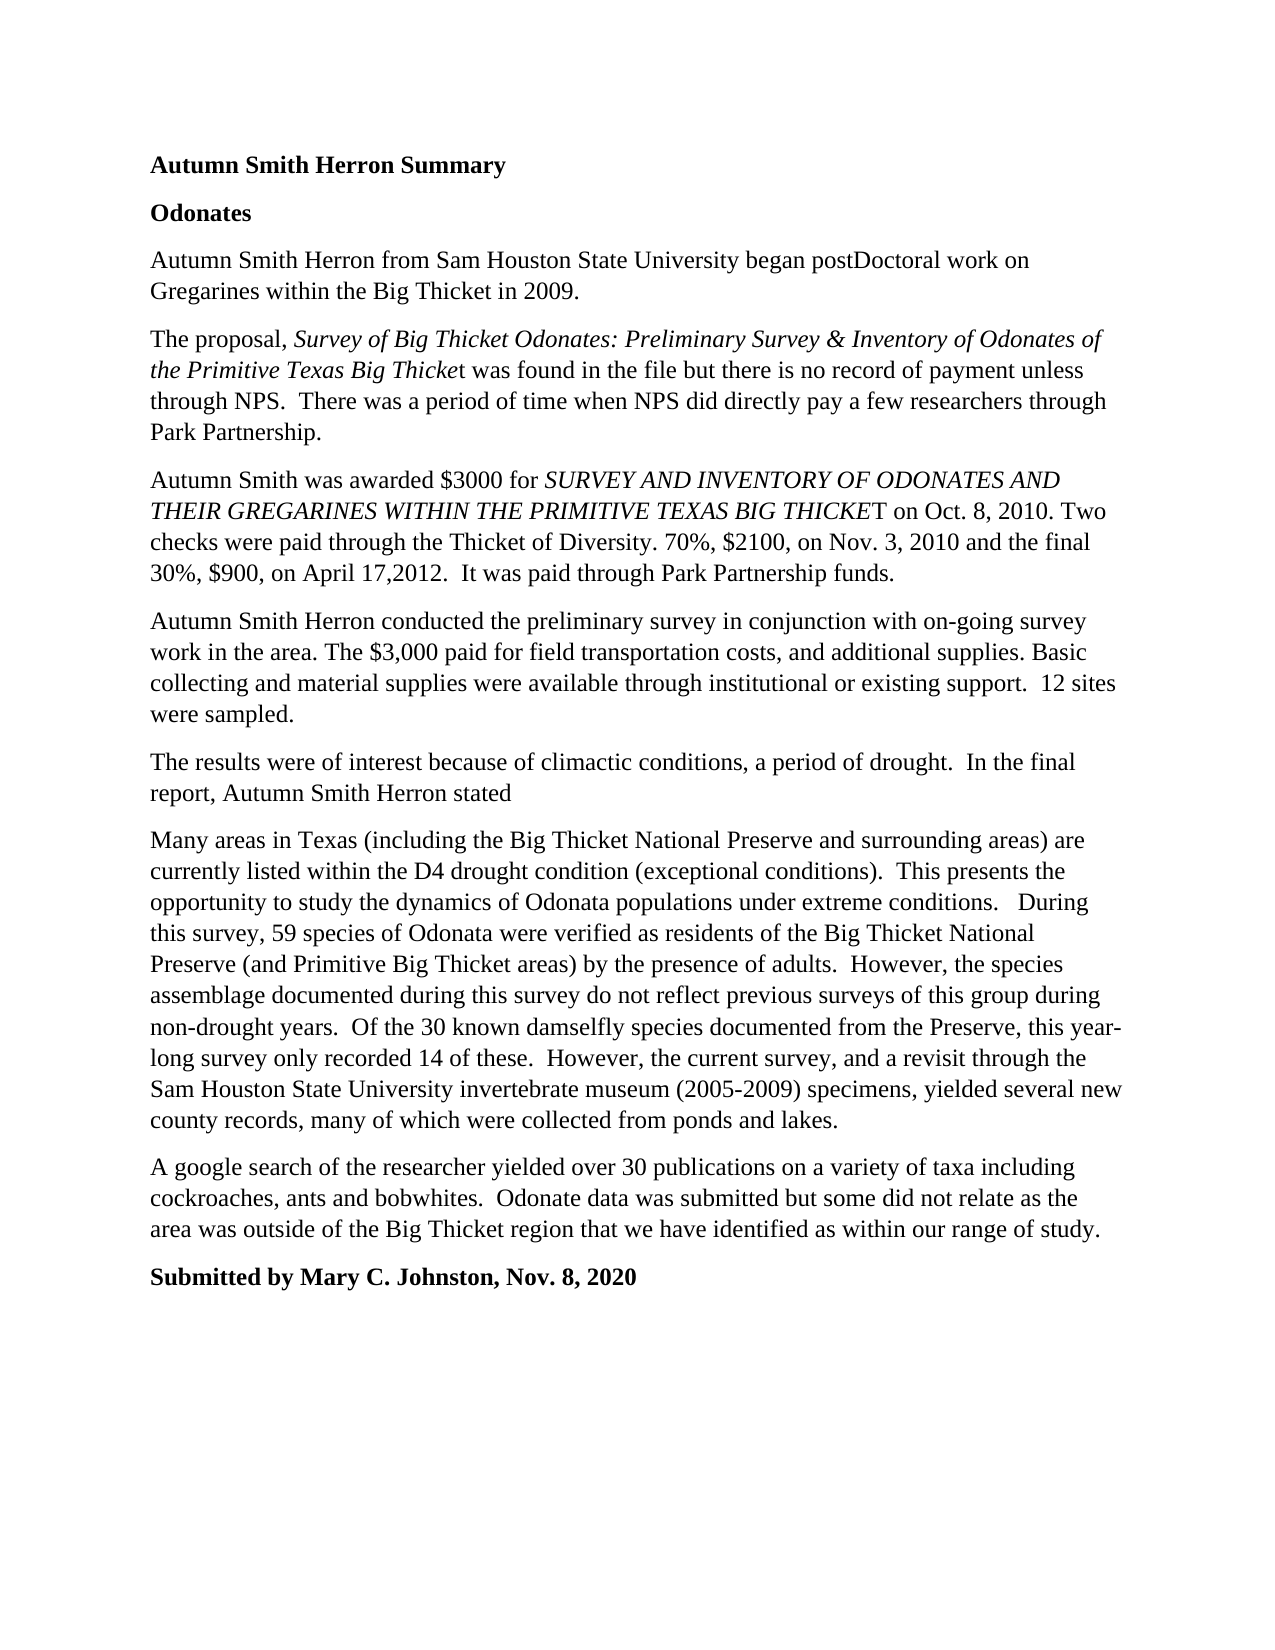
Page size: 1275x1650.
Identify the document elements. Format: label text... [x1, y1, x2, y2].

text Autumn Smith Herron Summary [150, 150, 1125, 179]
text Many areas in Texas (including the Big Thicket National Preserve and surrounding areas) are currently listed within the D4 drought condition (exceptional conditions). This presents the opportunity to study the dynamics of Odonata populations under extreme conditions. During this survey, 59 species of Odonata were verified as residents of the Big Thicket National Preserve (and Primitive Big Thicket areas) by the presence of adults. However, the species assemblage documented during this survey do not reflect previous surveys of this group during non-drought years. Of the 30 known damselfly species documented from the Preserve, this year-long survey only recorded 14 of these. However, the current survey, and a revisit through the Sam Houston State University invertebrate museum (2005-2009) specimens, yielded several new county records, many of which were collected from ponds and lakes. [150, 825, 1125, 1133]
text Autumn Smith Herron conducted the preliminary survey in conjunction with on-going survey work in the area. The $3,000 paid for field transportation costs, and additional supplies. Basic collecting and material supplies were available through institutional or existing support. 12 sites were sampled. [150, 606, 1125, 728]
text Autumn Smith was awarded $3000 for SURVEY AND INVENTORY OF ODONATES AND THEIR GREGARINES WITHIN THE PRIMITIVE TEXAS BIG THICKET on Oct. 8, 2010. Two checks were paid through the Thicket of Diversity. 70%, $2100, on Nov. 3, 2010 and the final 30%, $900, on April 17,2012. It was paid through Park Partnership funds. [150, 465, 1125, 587]
text The results were of interest because of climactic conditions, a period of drought. In the final report, Autumn Smith Herron stated [150, 747, 1125, 806]
text A google search of the researcher yielded over 30 publications on a variety of taxa including cockroaches, ants and bobwhites. Odonate data was submitted but some did not relate as the area was outside of the Big Thicket region that we have identified as within our range of study. [150, 1152, 1125, 1243]
text The proposal, Survey of Big Thicket Odonates: Preliminary Survey & Inventory of Odonates of the Primitive Texas Big Thicket was found in the file but there is no record of payment unless through NPS. There was a period of time when NPS did directly pay a few researchers through Park Partnership. [150, 324, 1125, 446]
text Autumn Smith Herron from Sam Houston State University began postDoctoral work on Gregarines within the Big Thicket in 2009. [150, 245, 1125, 305]
text Submitted by Mary C. Johnston, Nov. 8, 2020 [150, 1262, 1125, 1291]
text Odonates [150, 198, 1125, 226]
